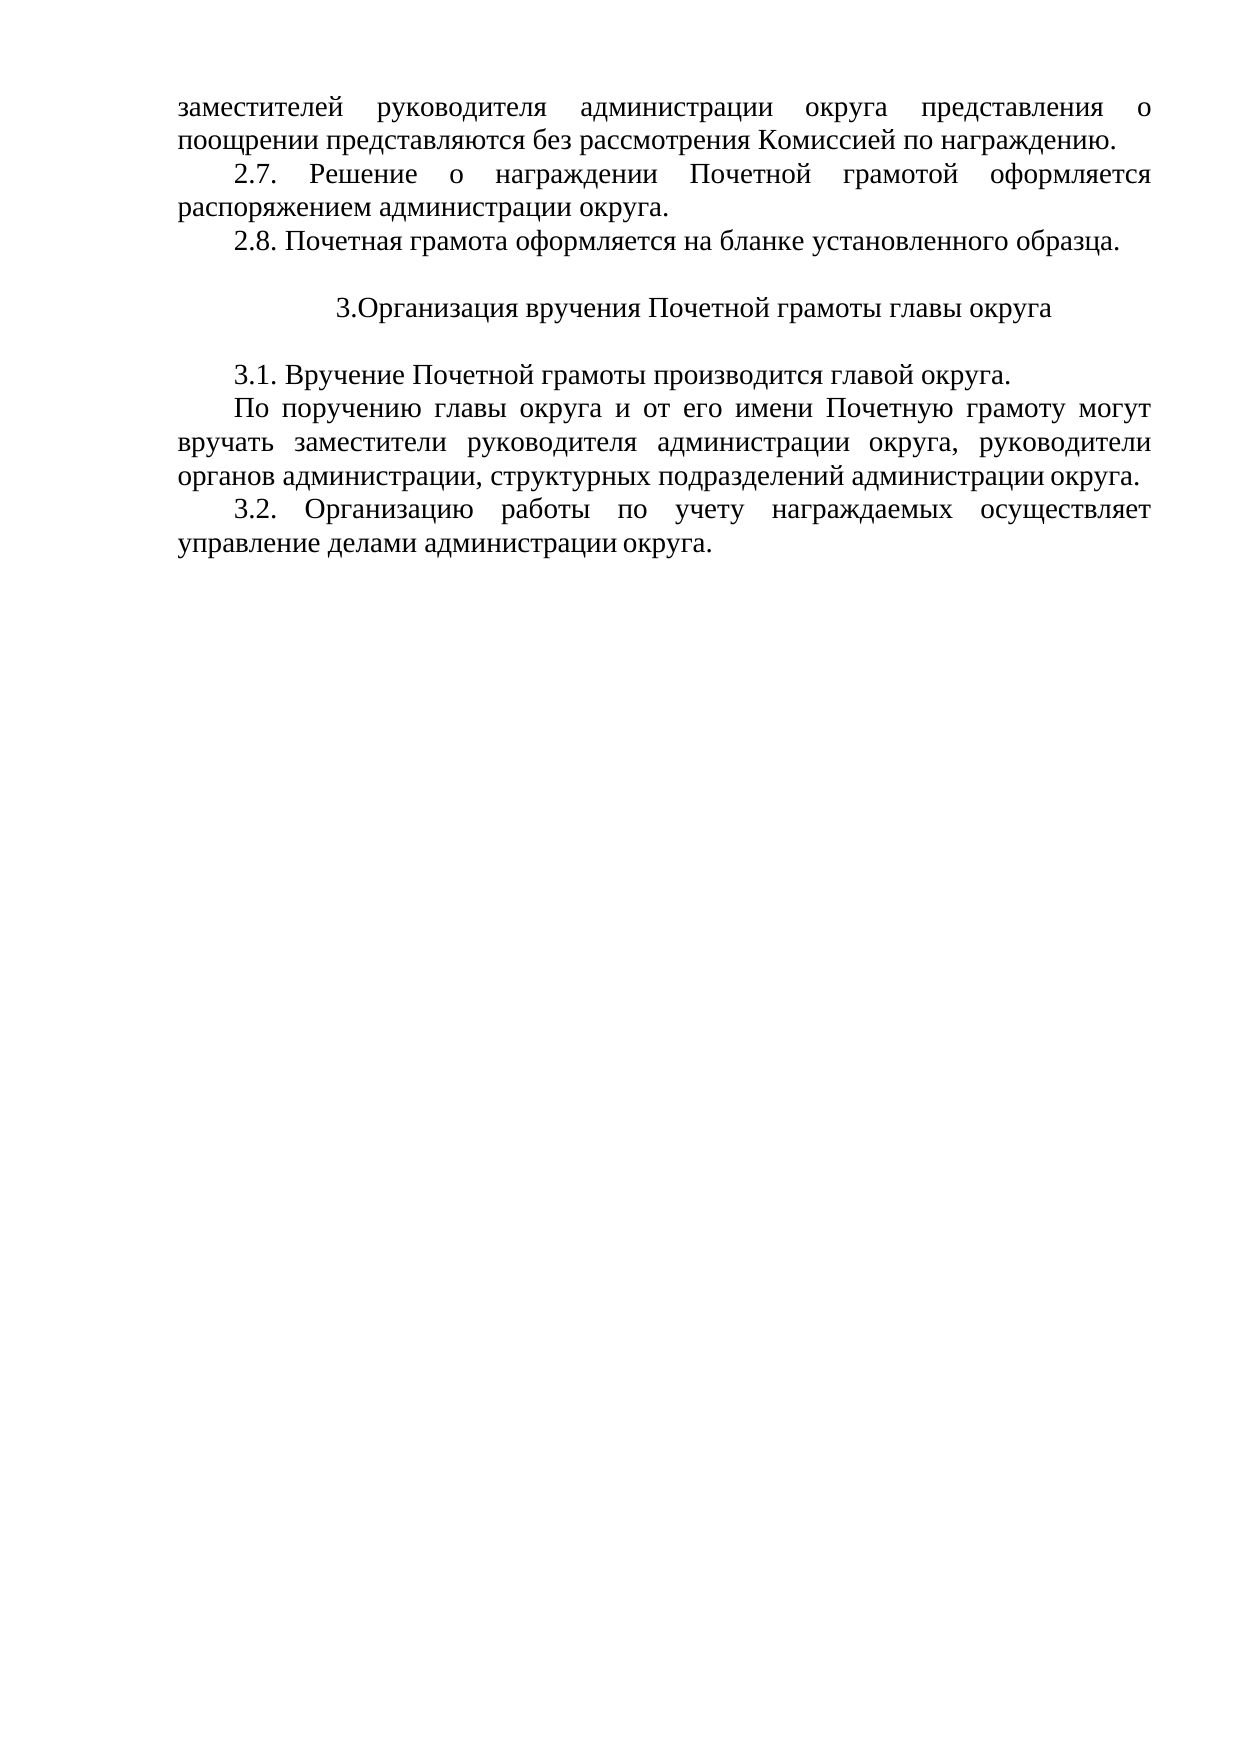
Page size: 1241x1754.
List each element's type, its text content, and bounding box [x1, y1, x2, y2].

text 3.1. Вручение Почетной грамоты производится главой округа. [177, 357, 1152, 391]
text По поручению главы округа и от его имени Почетную грамоту могут вручать заместители руководителя администрации округа, руководители органов администрации, структурных подразделений администрации округа. [177, 391, 1152, 491]
text 2.7. Решение о награждении Почетной грамотой оформляется распоряжением администрации округа. [177, 156, 1152, 223]
text 2.8. Почетная грамота оформляется на бланке установленного образца. [177, 223, 1152, 256]
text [177, 89, 1152, 156]
text 3.Организация вручения Почетной грамоты главы округа [177, 290, 1152, 323]
text 3.2. Организацию работы по учету награждаемых осуществляет управление делами администрации округа. [177, 491, 1152, 558]
